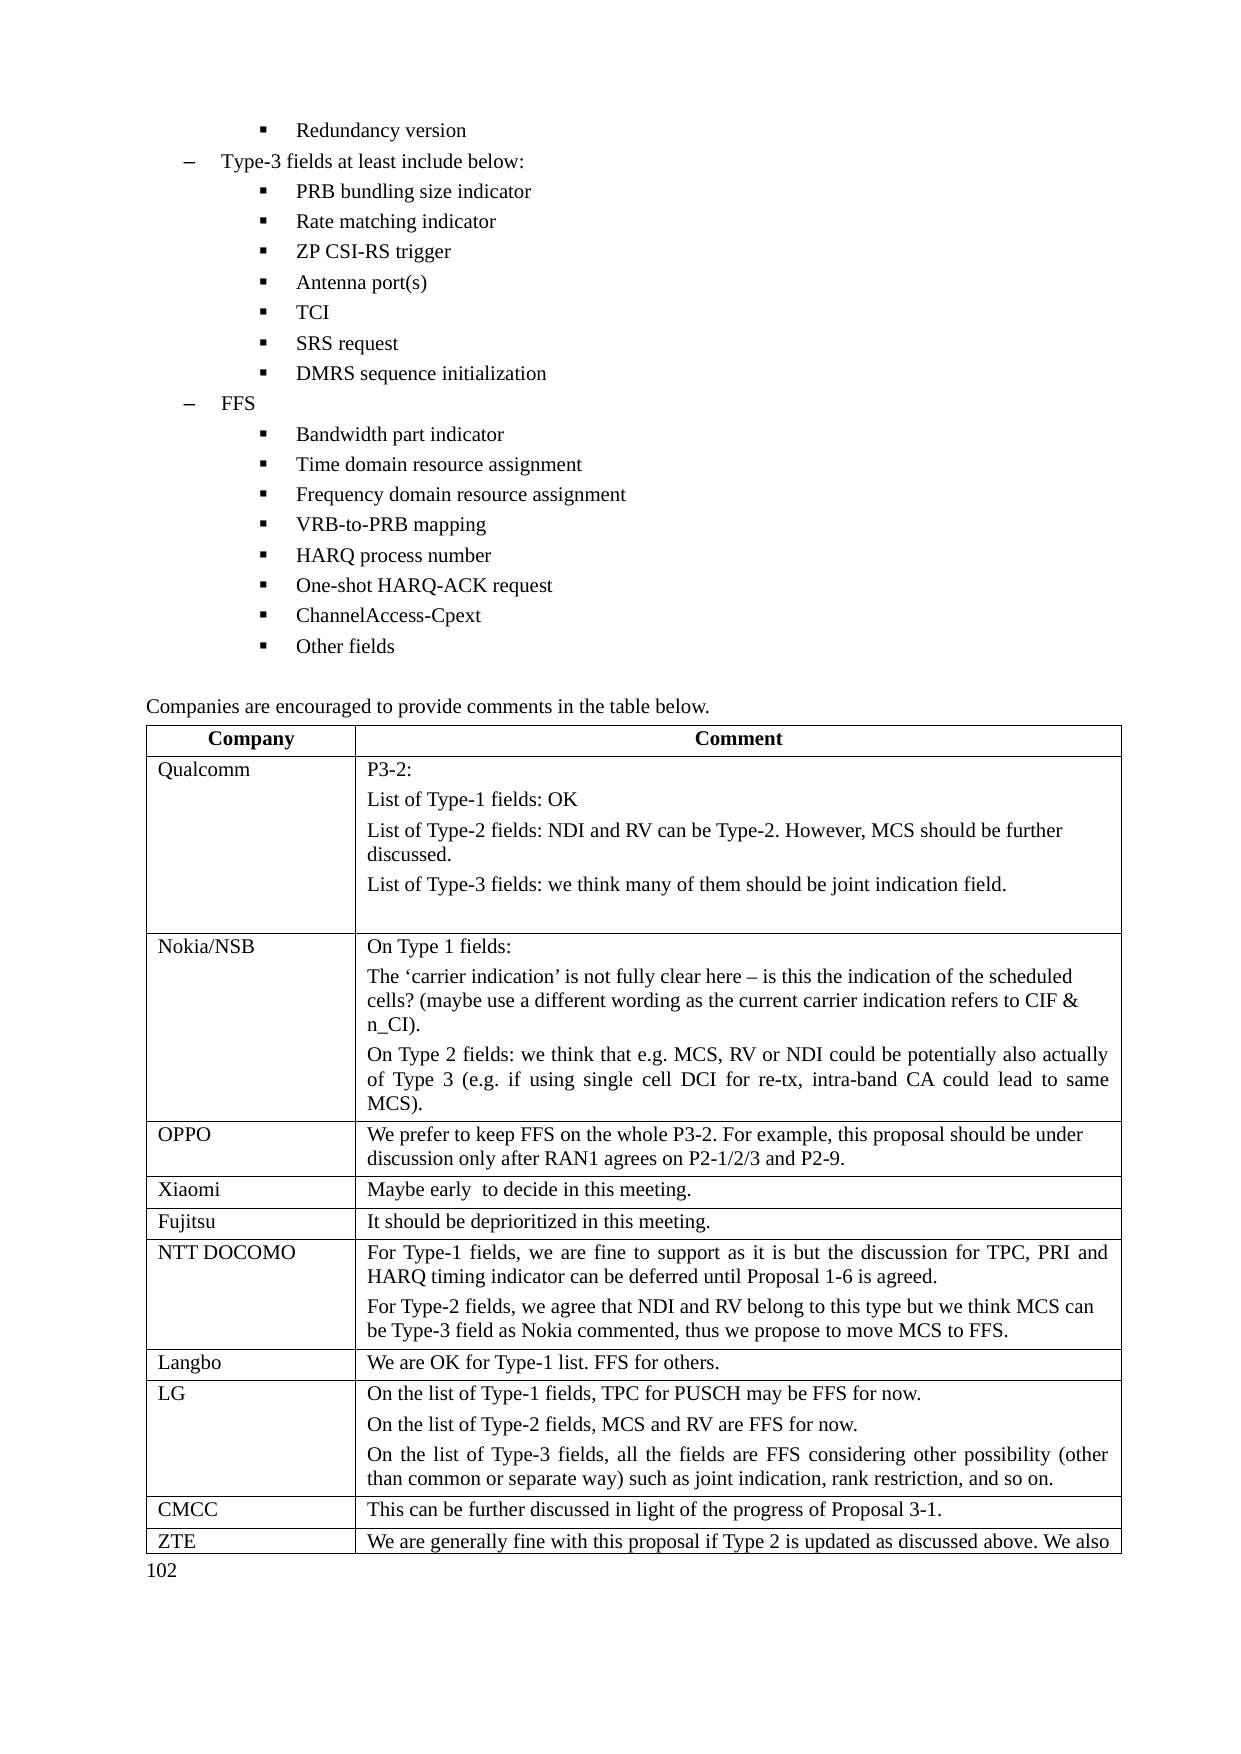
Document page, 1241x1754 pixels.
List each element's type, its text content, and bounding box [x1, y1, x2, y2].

table_cell Maybe early to decide in this meeting. [356, 1177, 1121, 1208]
table_cell On Type 1 fields: The ‘carrier indication’ is not fully clear here – is this the indication of the scheduled cells? (maybe use a different wording as the current carrier indication refers to CIF & n_CI). On Type 2 fields: we think that e.g. MCS, RV or NDI could be potentially also actually of Type 3 (e.g. if using single cell DCI for re-tx, intra-band CA could lead to same MCS). [356, 934, 1121, 1121]
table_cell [356, 1529, 1121, 1553]
list Redundancy version [258, 118, 1122, 142]
list Antenna port(s) [258, 270, 1122, 294]
table_cell This can be further discussed in light of the progress of Proposal 3-1. [356, 1497, 1121, 1527]
table_cell OPPO [147, 1122, 355, 1176]
text Companies are encouraged to provide comments in the table below. [146, 694, 1122, 718]
list Type-3 fields at least include below: [183, 148, 1122, 173]
table_cell On the list of Type-1 fields, TPC for PUSCH may be FFS for now. On the list of Type-2 fields, MCS and RV are FFS for now. On the list of Type-3 fields, all the fields are FFS considering other possibility (other than common or separate way) such as joint indication, rank restriction, and so on. [356, 1381, 1121, 1496]
list VRB-to-PRB mapping [258, 512, 1122, 536]
table_cell ZTE [147, 1529, 355, 1553]
list TCI [258, 300, 1122, 324]
list SRS request [258, 330, 1122, 354]
table_cell For Type-1 fields, we are fine to support as it is but the discussion for TPC, PRI and HARQ timing indicator can be deferred until Proposal 1-6 is agreed. For Type-2 fields, we agree that NDI and RV belong to this type but we think MCS can be Type-3 field as Nokia commented, thus we propose to move MCS to FFS. [356, 1240, 1121, 1349]
table_cell LG [147, 1381, 355, 1496]
table_header Company [147, 726, 355, 756]
list Frequency domain resource assignment [258, 482, 1122, 506]
list DMRS sequence initialization [258, 361, 1122, 385]
table_header Comment [356, 726, 1121, 756]
list PRB bundling size indicator [258, 179, 1122, 203]
table_cell We are OK for Type-1 list. FFS for others. [356, 1350, 1121, 1380]
table_cell P3-2: List of Type-1 fields: OK List of Type-2 fields: NDI and RV can be Type-2. However, MCS should be further discussed. List of Type-3 fields: we think many of them should be joint indication field. [356, 757, 1121, 933]
table_cell CMCC [147, 1497, 355, 1527]
table_cell Qualcomm [147, 757, 355, 933]
list ZP CSI-RS trigger [258, 239, 1122, 263]
list Bandwidth part indicator [258, 421, 1122, 446]
table_cell Nokia/NSB [147, 934, 355, 1121]
list HARQ process number [258, 543, 1122, 567]
list One-shot HARQ-ACK request [258, 573, 1122, 597]
table_cell We prefer to keep FFS on the whole P3-2. For example, this proposal should be under discussion only after RAN1 agrees on P2-1/2/3 and P2-9. [356, 1122, 1121, 1176]
list FFS [183, 391, 1122, 415]
list Other fields [258, 634, 1122, 658]
table_cell Fujitsu [147, 1209, 355, 1239]
table_cell Xiaomi [147, 1177, 355, 1208]
table_cell It should be deprioritized in this meeting. [356, 1209, 1121, 1239]
table_cell Langbo [147, 1350, 355, 1380]
table_cell NTT DOCOMO [147, 1240, 355, 1349]
list Time domain resource assignment [258, 452, 1122, 476]
list Rate matching indicator [258, 209, 1122, 233]
list ChannelAccess-Cpext [258, 603, 1122, 627]
